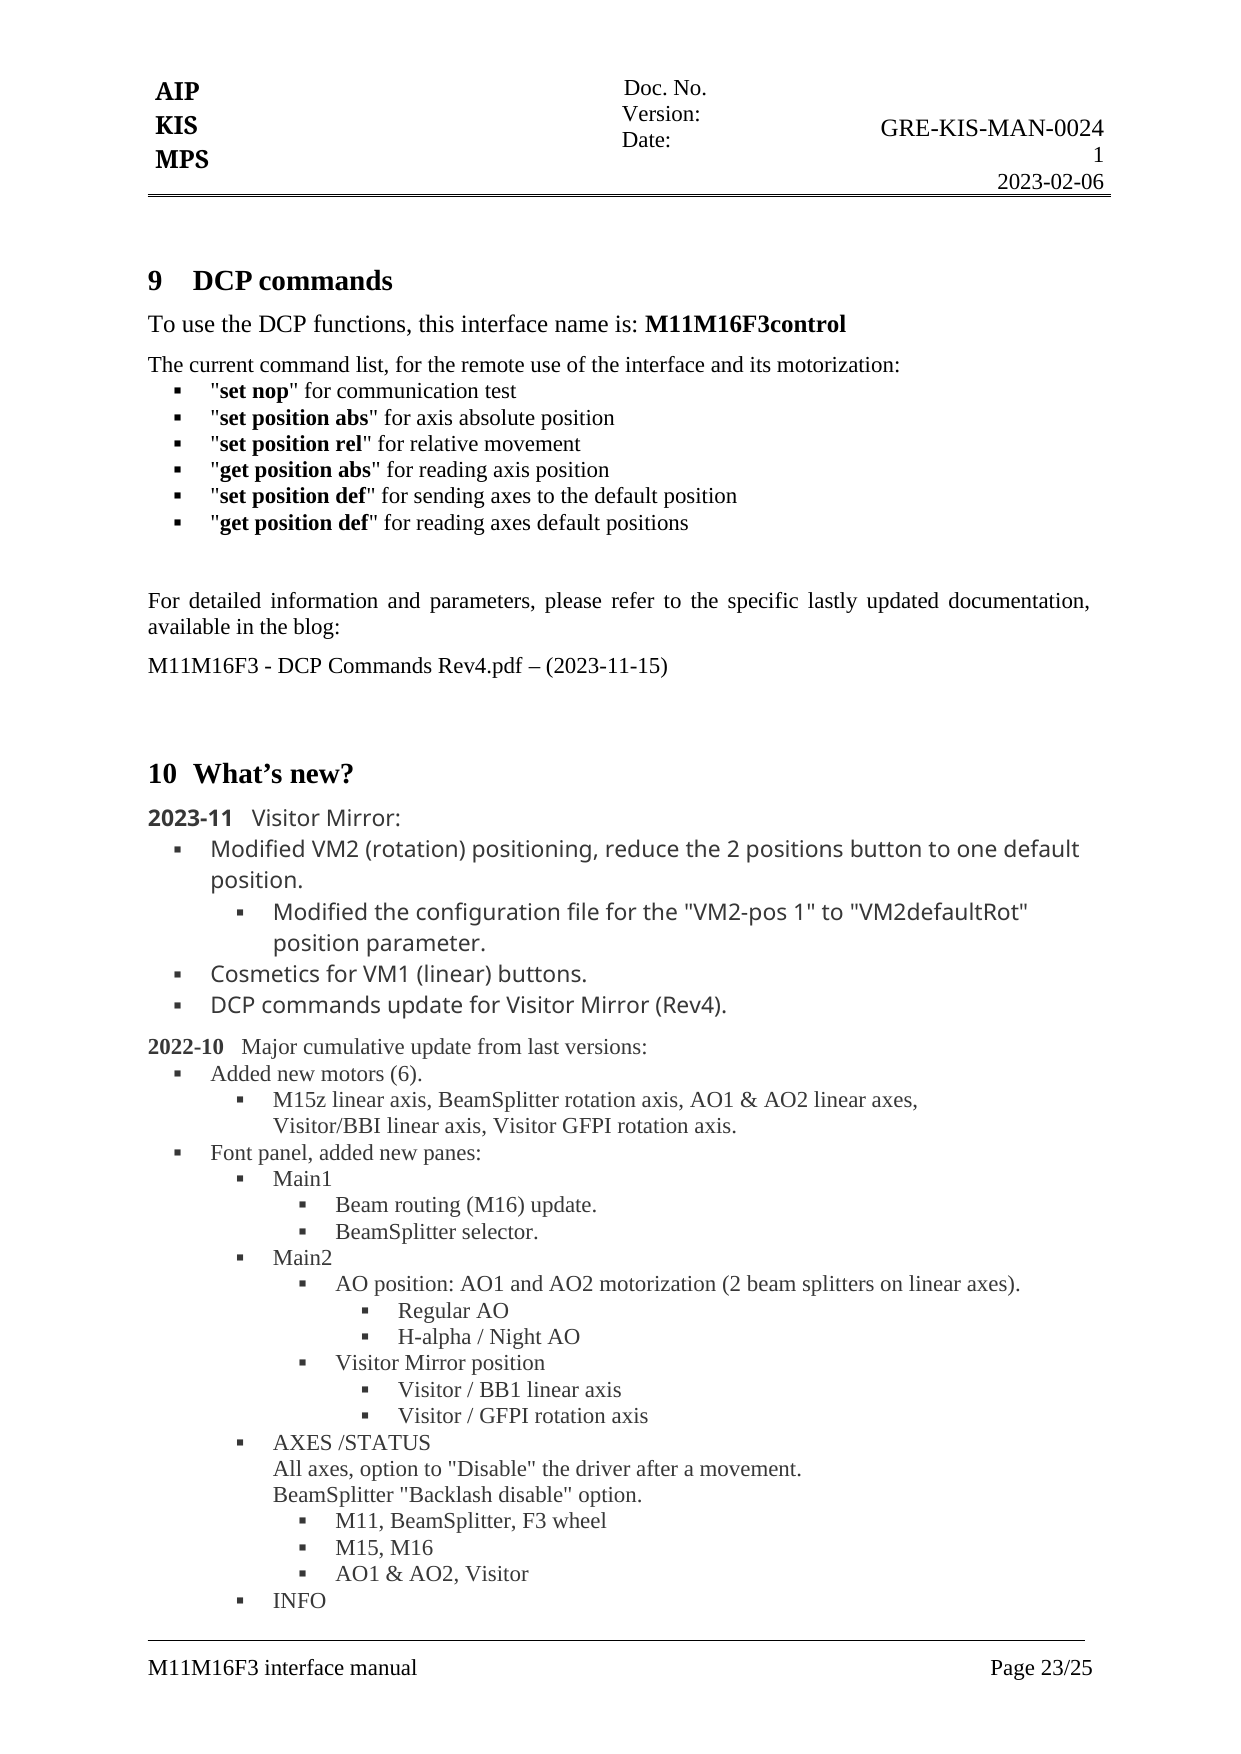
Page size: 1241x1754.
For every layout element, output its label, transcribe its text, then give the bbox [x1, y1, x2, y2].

list Regular AO [360, 1297, 1092, 1323]
list Visitor Mirror position [298, 1349, 1092, 1376]
text M11M16F3 - DCP Commands Rev4.pdf – (2023-11-15) [148, 652, 1092, 678]
list Cosmetics for VM1 (linear) buttons. [173, 958, 1092, 989]
list AO1 & AO2, Visitor [298, 1560, 1092, 1587]
list Beam routing (M16) update. [298, 1191, 1092, 1218]
list M15, M16 [298, 1534, 1092, 1560]
text The current command list, for the remote use of the interface and its motorization: [148, 351, 1092, 377]
list AXES /STATUS All axes, option to "Disable" the driver after a movement. BeamSplitter "Backlash disable" option. [235, 1428, 1092, 1508]
list Visitor / BB1 linear axis [360, 1376, 1092, 1402]
list Modified the configuration file for the "VM2-pos 1" to "VM2defaultRot" position parameter. [235, 896, 1092, 958]
text To use the DCP functions, this interface name is: M11M16F3control [148, 309, 1092, 338]
list Font panel, added new panes: [173, 1139, 1092, 1165]
list "set position def" for sending axes to the default position [173, 483, 1092, 509]
list BeamSplitter selector. [298, 1218, 1092, 1244]
list INFO [235, 1587, 1092, 1613]
list M15z linear axis, BeamSplitter rotation axis, AO1 & AO2 linear axes, Visitor/BBI linear axis, Visitor GFPI rotation axis. [235, 1086, 1092, 1139]
list "get position abs" for reading axis position [173, 456, 1092, 483]
subtitle DCP commands [148, 263, 1092, 297]
text 2022-10 Major cumulative update from last versions: [148, 1033, 1092, 1059]
list Added new motors (6). [173, 1059, 1092, 1086]
list AO position: AO1 and AO2 motorization (2 beam splitters on linear axes). [298, 1270, 1092, 1297]
list "get position def" for reading axes default positions [173, 509, 1092, 535]
list Main1 [235, 1165, 1092, 1191]
list Main2 [235, 1244, 1092, 1270]
list H-alpha / Night AO [360, 1323, 1092, 1349]
list M11, BeamSplitter, F3 wheel [298, 1508, 1092, 1534]
list "set nop" for communication test [173, 377, 1092, 403]
list DCP commands update for Visitor Mirror (Rev4). [173, 989, 1092, 1021]
list Visitor / GFPI rotation axis [360, 1402, 1092, 1428]
list Modified VM2 (rotation) positioning, reduce the 2 positions button to one default position. [173, 833, 1092, 896]
text For detailed information and parameters, please refer to the specific lastly updated documentation, available in the blog: [148, 587, 1092, 639]
subtitle What’s new? [148, 756, 1092, 789]
list "set position rel" for relative movement [173, 430, 1092, 456]
list "set position abs" for axis absolute position [173, 403, 1092, 430]
text 2023-11 Visitor Mirror: [148, 802, 1092, 833]
